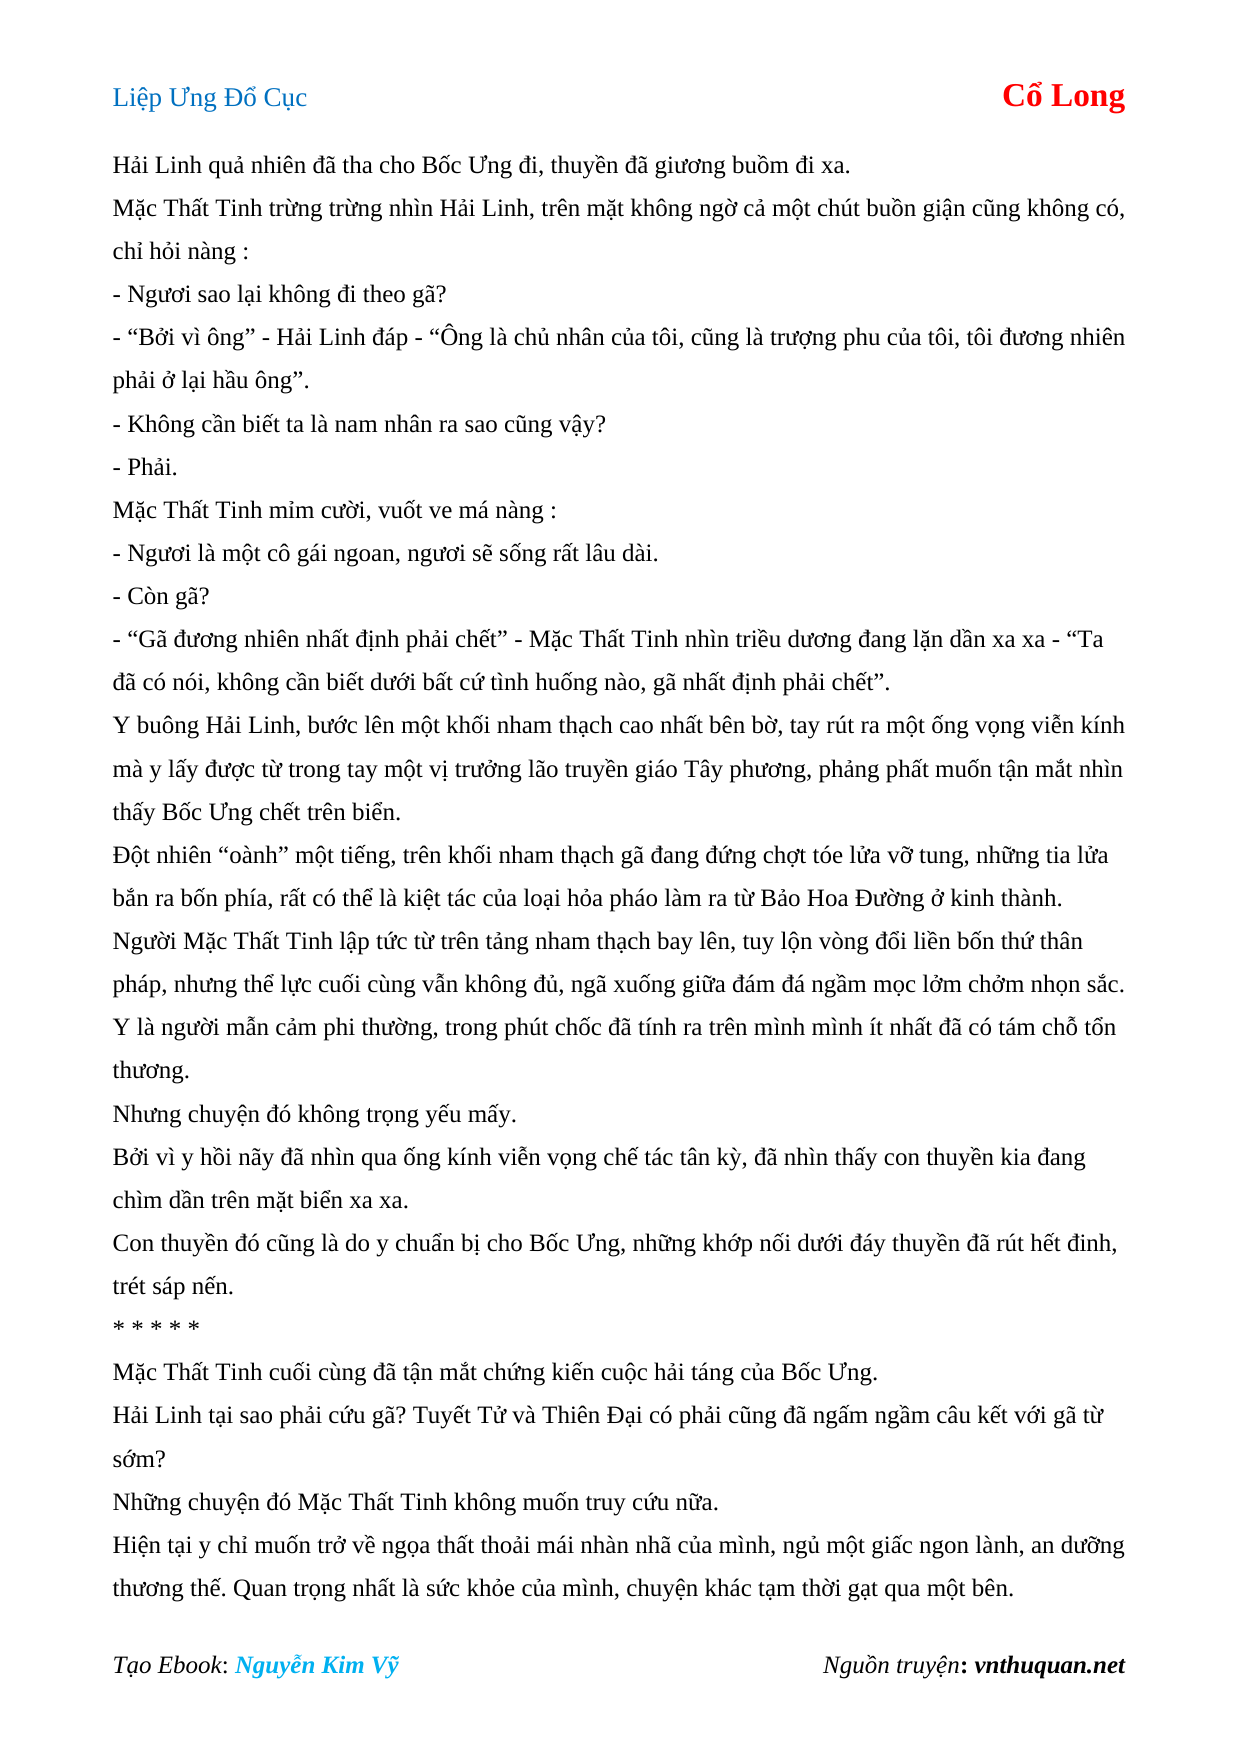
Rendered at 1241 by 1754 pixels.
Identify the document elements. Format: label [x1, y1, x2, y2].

text [112, 150, 1128, 1602]
